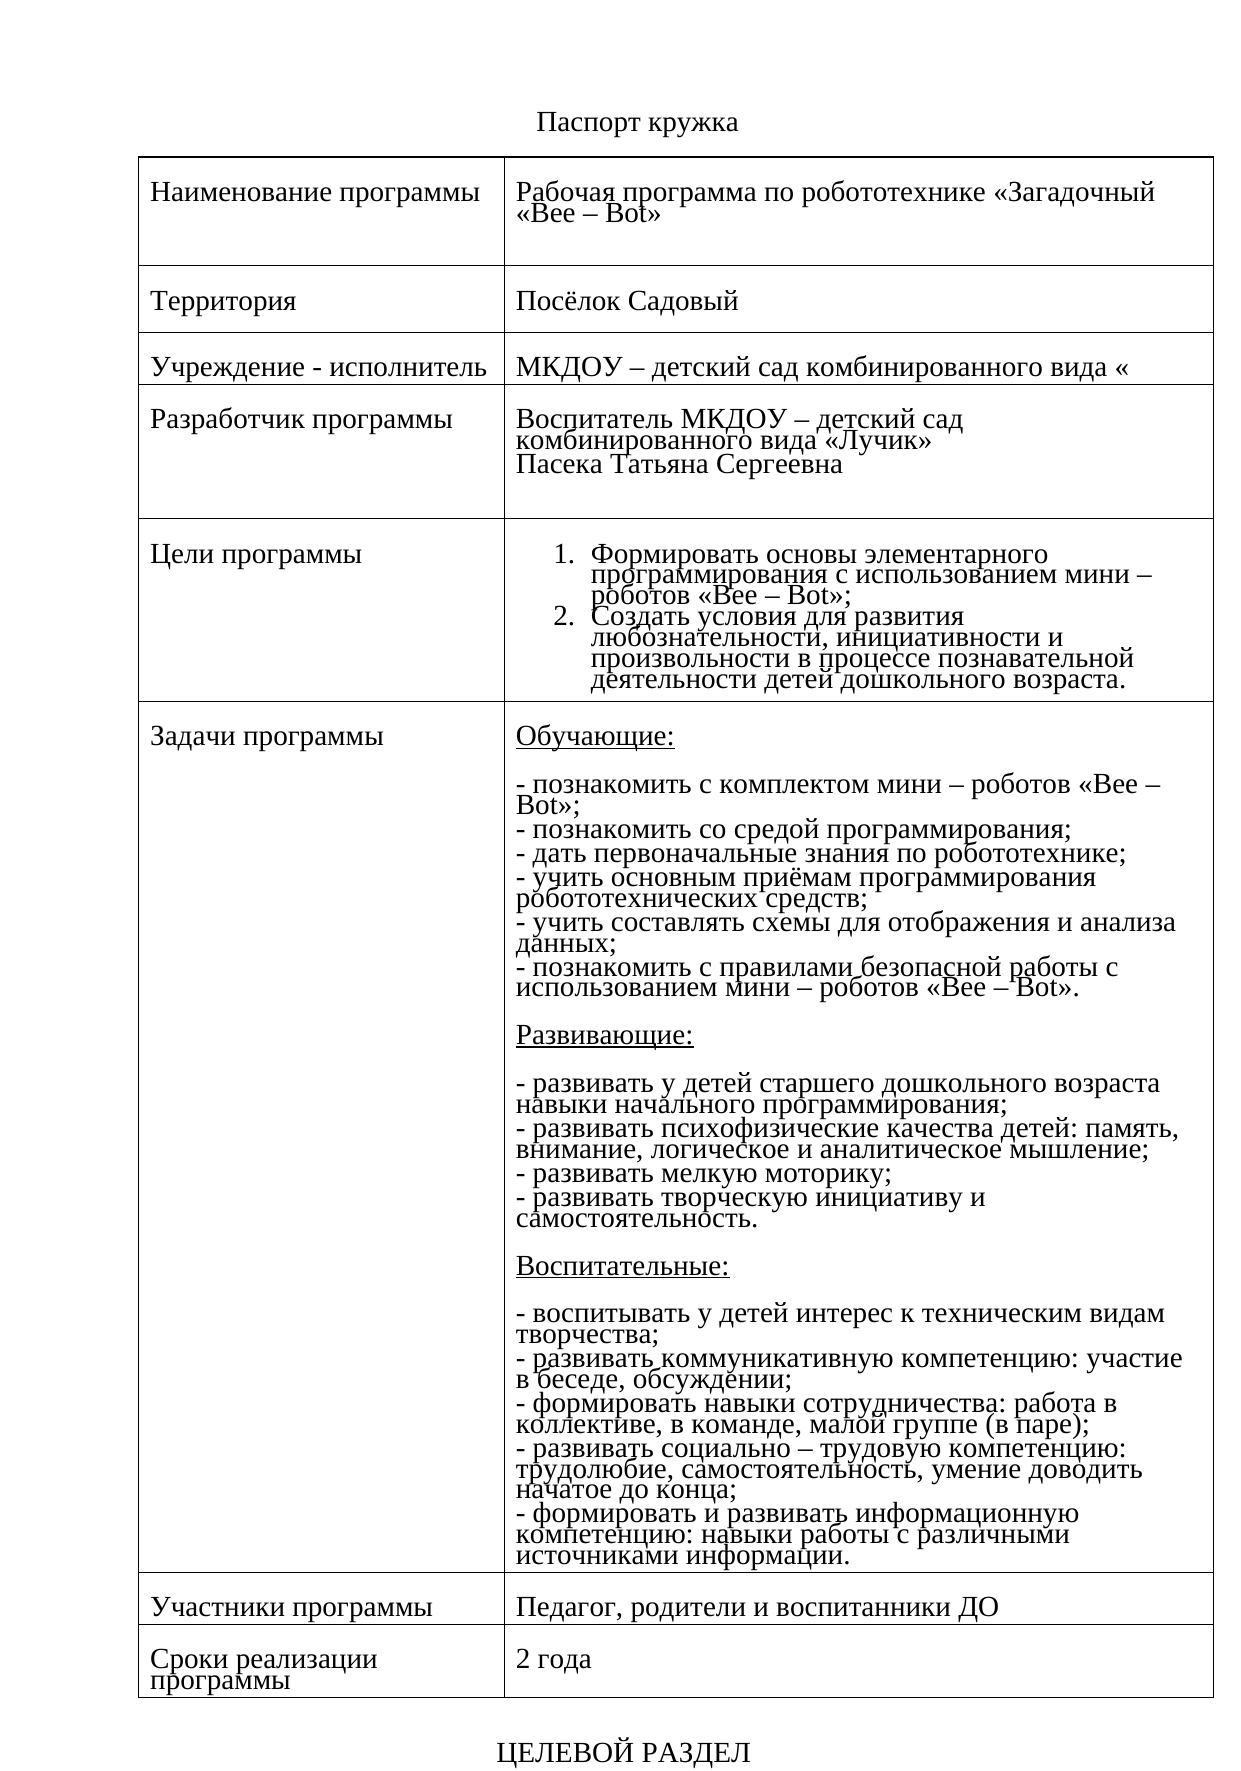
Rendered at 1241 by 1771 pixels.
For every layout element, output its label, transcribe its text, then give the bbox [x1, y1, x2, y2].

table_cell Цели программы [139, 519, 504, 701]
table_cell Задачи программы [139, 702, 504, 1572]
table_cell 2 года [505, 1625, 1213, 1697]
table_cell Посёлок Садовый [505, 266, 1213, 332]
table_header Рабочая программа по робототехнике «Загадочный «Bee – Bot» [505, 158, 1213, 265]
text Паспорт кружка [150, 104, 1125, 137]
table_cell Формировать основы элементарного программирования с использованием мини – роботов «Bee – Bot»; Создать условия для развития любознательности, инициативности и произвольности в процессе познавательной деятельности детей дошкольного возраста. [505, 519, 1213, 701]
table_cell Учреждение - исполнитель [139, 333, 504, 384]
table_cell Педагог, родители и воспитанники ДО [505, 1573, 1213, 1624]
table_cell Территория [139, 266, 504, 332]
table_header Наименование программы [139, 158, 504, 265]
table_cell Сроки реализации программы [139, 1625, 504, 1697]
table_cell Обучающие: - познакомить с комплектом мини – роботов «Bee – Bot»; - познакомить со средой программирования; - дать первоначальные знания по робототехнике; - учить основным приёмам программирования робототехнических средств; - учить составлять схемы для отображения и анализа данных; - познакомить с правилами безопасной работы с использованием мини – роботов «Bee – Bot». Развивающие: - развивать у детей старшего дошкольного возраста навыки начального программирования; - развивать психофизические качества детей: память, внимание, логическое и аналитическое мышление; - развивать мелкую моторику; - развивать творческую инициативу и самостоятельность. Воспитательные: - воспитывать у детей интерес к техническим видам творчества; - развивать коммуникативную компетенцию: участие в беседе, обсуждении; - формировать навыки сотрудничества: работа в коллективе, в команде, малой группе (в паре); - развивать социально – трудовую компетенцию: трудолюбие, самостоятельность, умение доводить начатое до конца; - формировать и развивать информационную компетенцию: навыки работы с различными источниками информации. [505, 702, 1213, 1572]
table_cell Разработчик программы [139, 385, 504, 518]
table_cell Воспитатель МКДОУ – детский сад комбинированного вида «Лучик» Пасека Татьяна Сергеевна [505, 385, 1213, 518]
text ЦЕЛЕВОЙ РАЗДЕЛ [150, 1735, 1089, 1769]
table_cell Участники программы [139, 1573, 504, 1624]
table_cell МКДОУ – детский сад комбинированного вида « [505, 333, 1213, 384]
